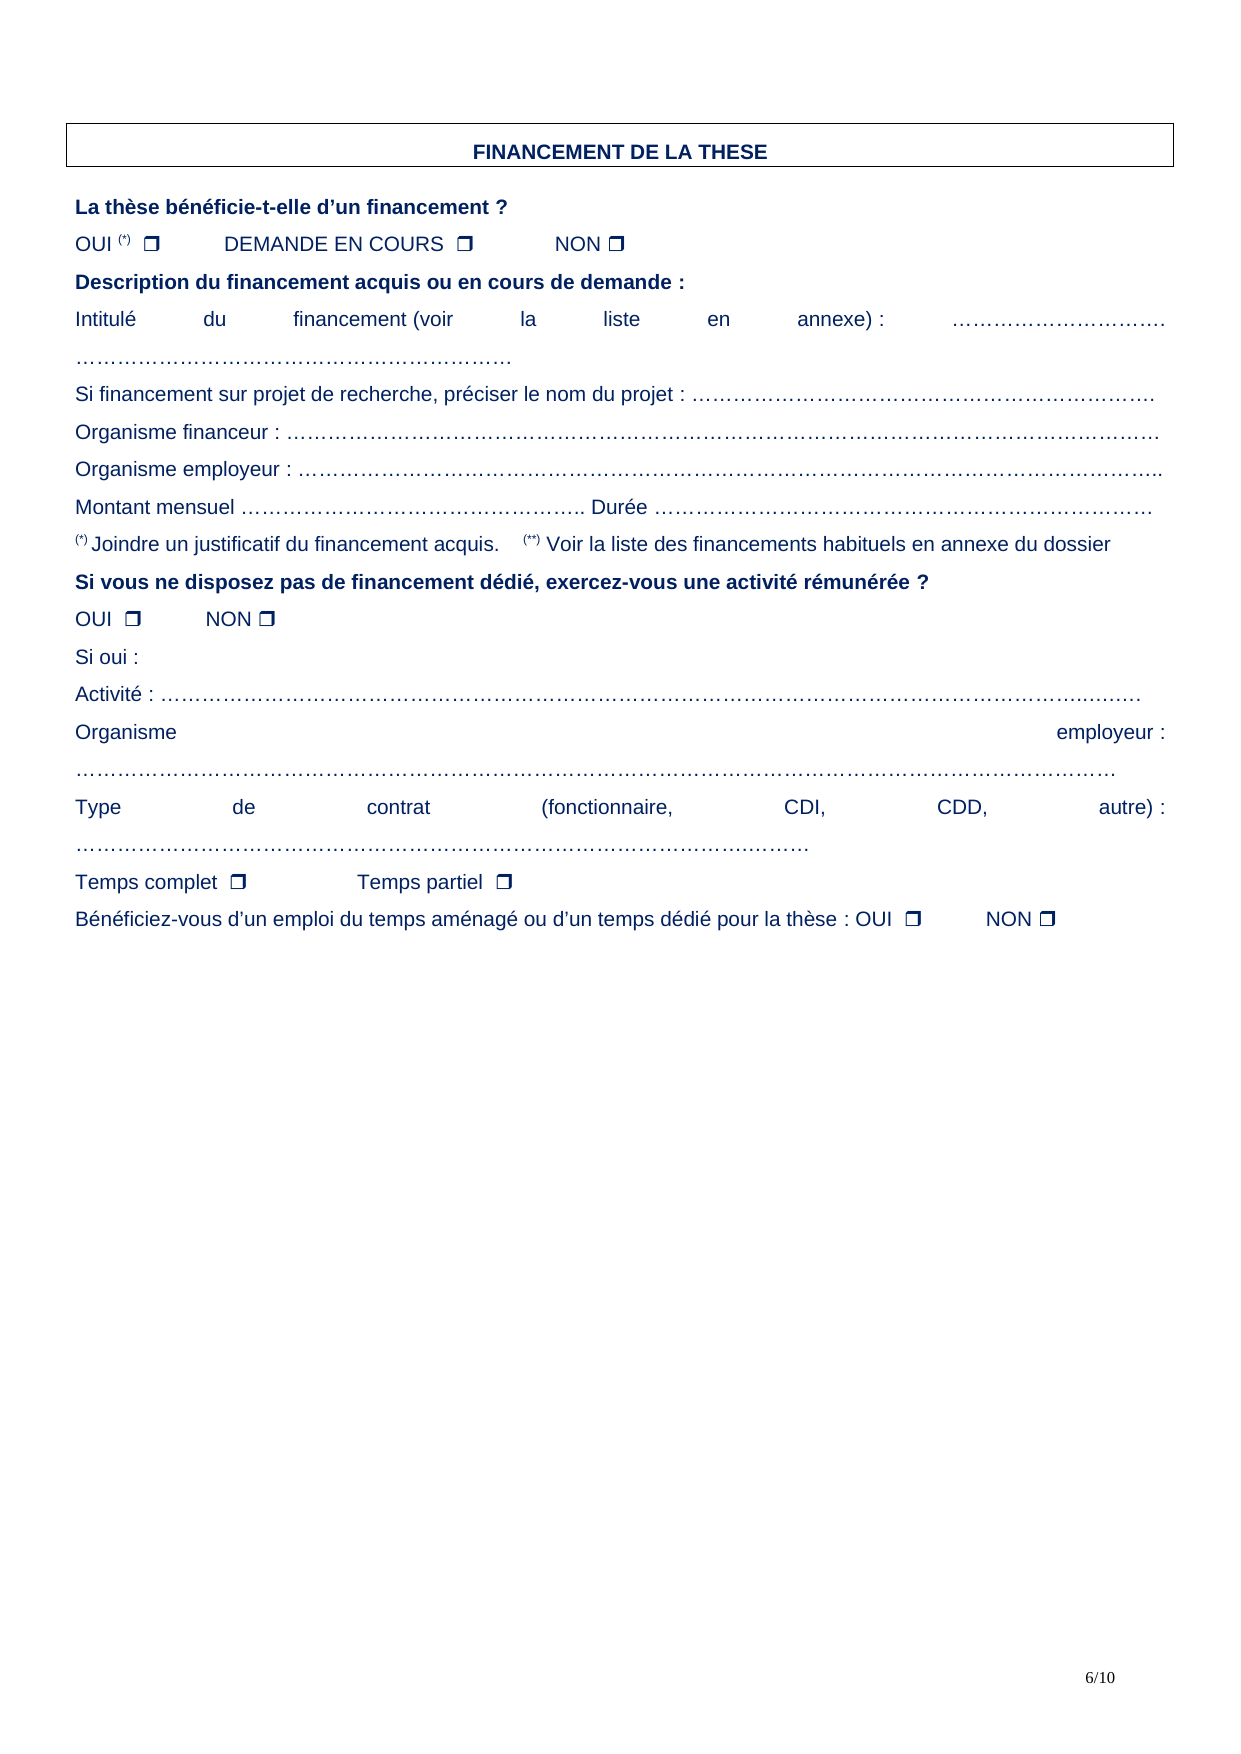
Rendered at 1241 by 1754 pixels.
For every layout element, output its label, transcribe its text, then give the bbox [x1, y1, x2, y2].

text Description du financement acquis ou en cours de demande : [75, 256, 1165, 294]
text OUI (*) DEMANDE EN COURS NON [75, 219, 1165, 256]
text OUI NON [75, 594, 1165, 631]
text (*) Joindre un justificatif du financement acquis. (**) Voir la liste des financements habituels en annexe du dossier [75, 519, 1165, 556]
text Si vous ne disposez pas de financement dédié, exercez-vous une activité rémunérée ? [75, 556, 1165, 594]
text Organisme employeur : …………………………………………………………………………………………………………………………………… [75, 706, 1165, 781]
text Bénéficiez-vous d’un emploi du temps aménagé ou d’un temps dédié pour la thèse : OUI NON [75, 894, 1165, 931]
text Type de contrat (fonctionnaire, CDI, CDD, autre) : …………………………………………………………………………………….……… [75, 781, 1165, 856]
text FINANCEMENT DE LA THESE [67, 124, 1173, 166]
text Intitulé du financement (voir la liste en annexe) : ………………………….……………………………………………………… [75, 294, 1165, 369]
text Organisme financeur : ……………………………………………………………………………………………………………… [75, 406, 1165, 444]
text Organisme employeur : …………………………………………………………………………………………………………….. [75, 444, 1165, 481]
text Si financement sur projet de recherche, préciser le nom du projet : …………………………………………………………. [75, 369, 1165, 406]
text Activité : ……………………………………………………………………………………………………………………..….…. [75, 669, 1165, 706]
text Temps complet Temps partiel [75, 856, 1165, 894]
text Si oui : [75, 631, 1165, 669]
text Montant mensuel ………………………………………….. Durée ……………………………………………………………… [75, 481, 1165, 519]
text La thèse bénéficie-t-elle d’un financement ? [75, 181, 1165, 219]
